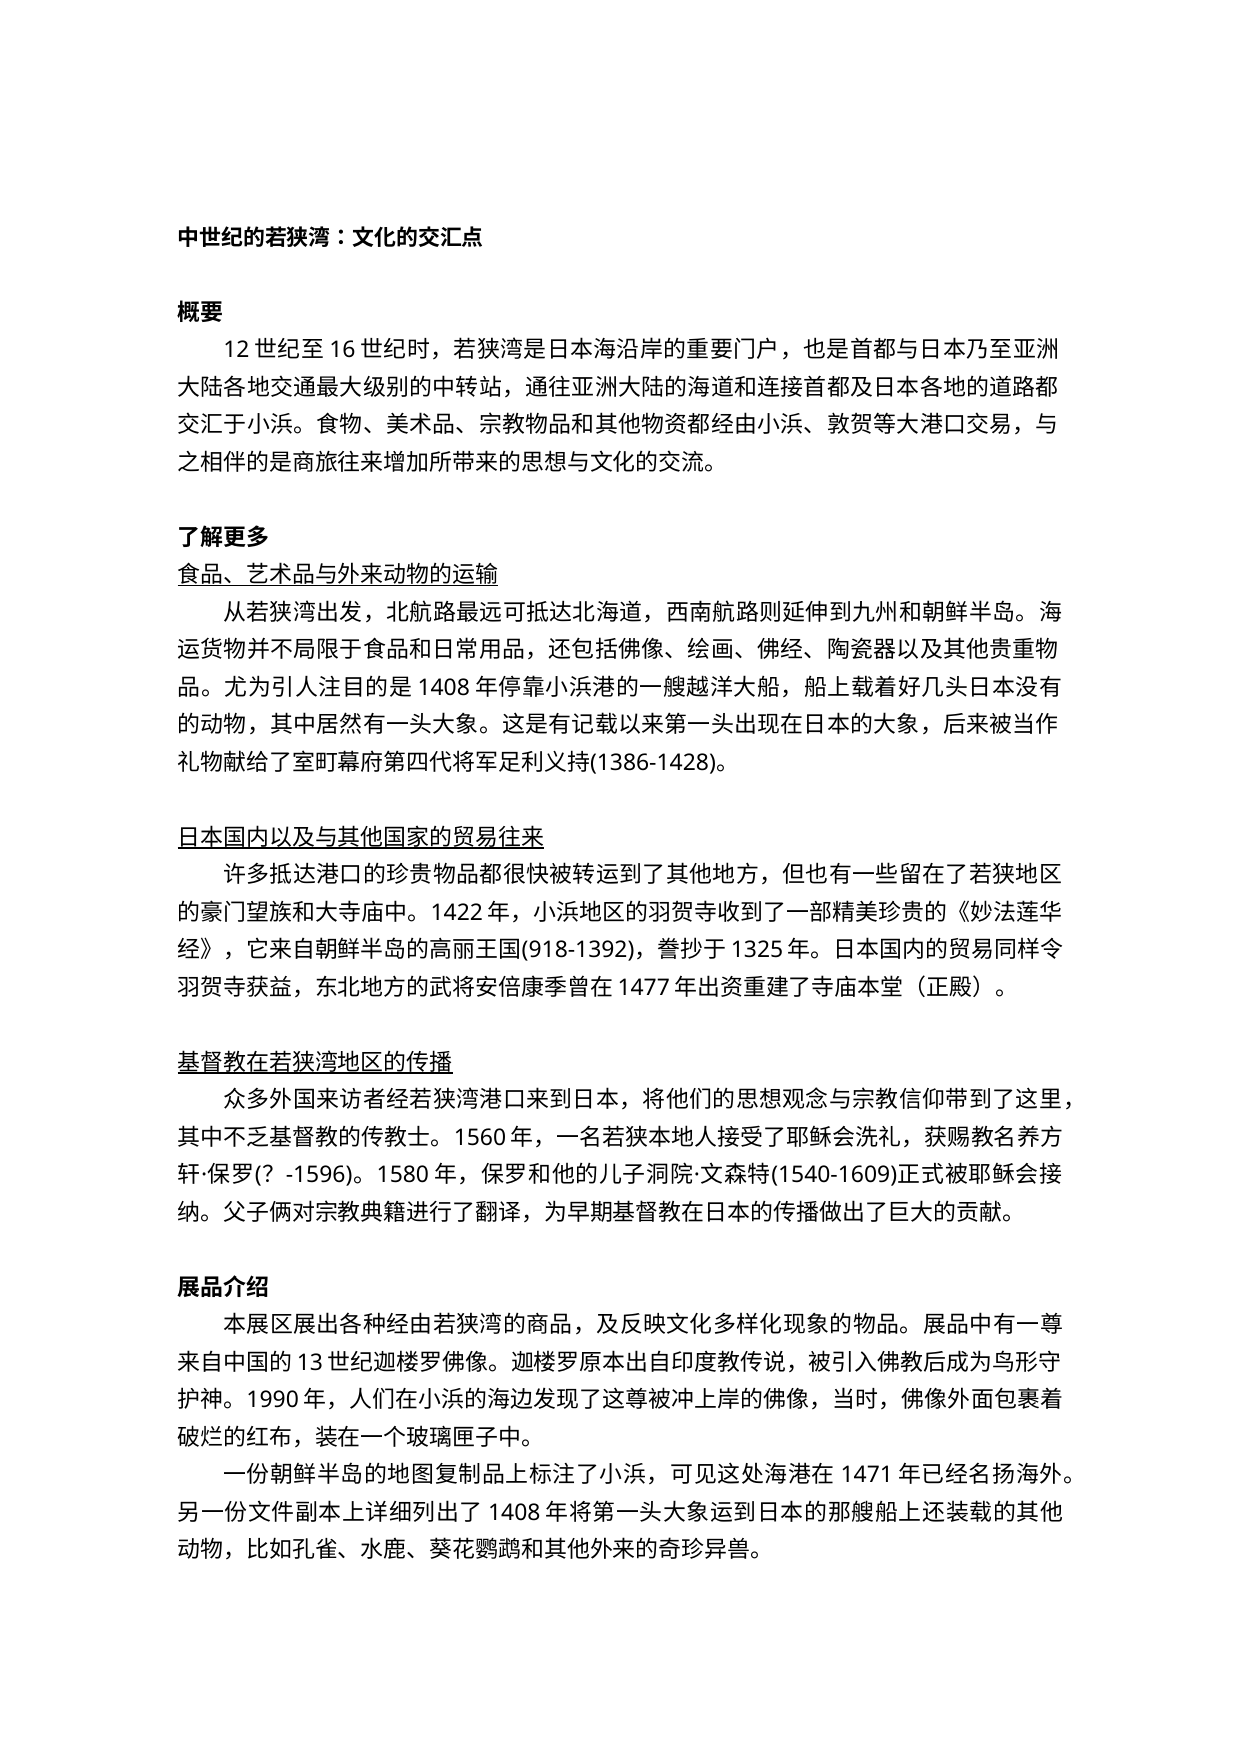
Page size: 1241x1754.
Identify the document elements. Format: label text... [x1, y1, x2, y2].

text 本展区展出各种经由若狭湾的商品，及反映文化多样化现象的物品。展品中有一尊来自中国的13世纪迦楼罗佛像。迦楼罗原本出自印度教传说，被引入佛教后成为鸟形守护神。1990年，人们在小浜的海边发现了这尊被冲上岸的佛像，当时，佛像外面包裹着破烂的红布，装在一个玻璃匣子中。 [177, 1304, 1063, 1454]
text 一份朝鲜半岛的地图复制品上标注了小浜，可见这处海港在1471年已经名扬海外。另一份文件副本上详细列出了1408年将第一头大象运到日本的那艘船上还装载的其他动物，比如孔雀、水鹿、葵花鹦鹉和其他外来的奇珍异兽。 [177, 1454, 1063, 1567]
text 基督教在若狭湾地区的传播 [177, 1042, 1063, 1079]
text 展品介绍 [177, 1267, 1063, 1304]
text 日本国内以及与其他国家的贸易往来 [177, 817, 1063, 854]
text 概要 [177, 292, 1063, 329]
text 众多外国来访者经若狭湾港口来到日本，将他们的思想观念与宗教信仰带到了这里，其中不乏基督教的传教士。1560年，一名若狭本地人接受了耶稣会洗礼，获赐教名养方轩·保罗(？-1596)。1580年，保罗和他的儿子洞院·文森特(1540-1609)正式被耶稣会接纳。父子俩对宗教典籍进行了翻译，为早期基督教在日本的传播做出了巨大的贡献。 [177, 1079, 1063, 1229]
text 从若狭湾出发，北航路最远可抵达北海道，西南航路则延伸到九州和朝鲜半岛。海运货物并不局限于食品和日常用品，还包括佛像、绘画、佛经、陶瓷器以及其他贵重物品。尤为引人注目的是1408年停靠小浜港的一艘越洋大船，船上载着好几头日本没有的动物，其中居然有一头大象。这是有记载以来第一头出现在日本的大象，后来被当作礼物献给了室町幕府第四代将军足利义持(1386-1428)。 [177, 592, 1063, 779]
text 许多抵达港口的珍贵物品都很快被转运到了其他地方，但也有一些留在了若狭地区的豪门望族和大寺庙中。1422年，小浜地区的羽贺寺收到了一部精美珍贵的《妙法莲华经》，它来自朝鲜半岛的高丽王国(918-1392)，誊抄于1325年。日本国内的贸易同样令羽贺寺获益，东北地方的武将安倍康季曾在1477年出资重建了寺庙本堂（正殿）。 [177, 854, 1063, 1004]
text 了解更多 [177, 517, 1063, 554]
text 中世纪的若狭湾：文化的交汇点 [177, 217, 1063, 254]
text 12世纪至16世纪时，若狭湾是日本海沿岸的重要门户，也是首都与日本乃至亚洲大陆各地交通最大级别的中转站，通往亚洲大陆的海道和连接首都及日本各地的道路都交汇于小浜。食物、美术品、宗教物品和其他物资都经由小浜、敦贺等大港口交易，与之相伴的是商旅往来增加所带来的思想与文化的交流。 [177, 329, 1063, 479]
text 食品、艺术品与外来动物的运输 [177, 554, 1063, 592]
